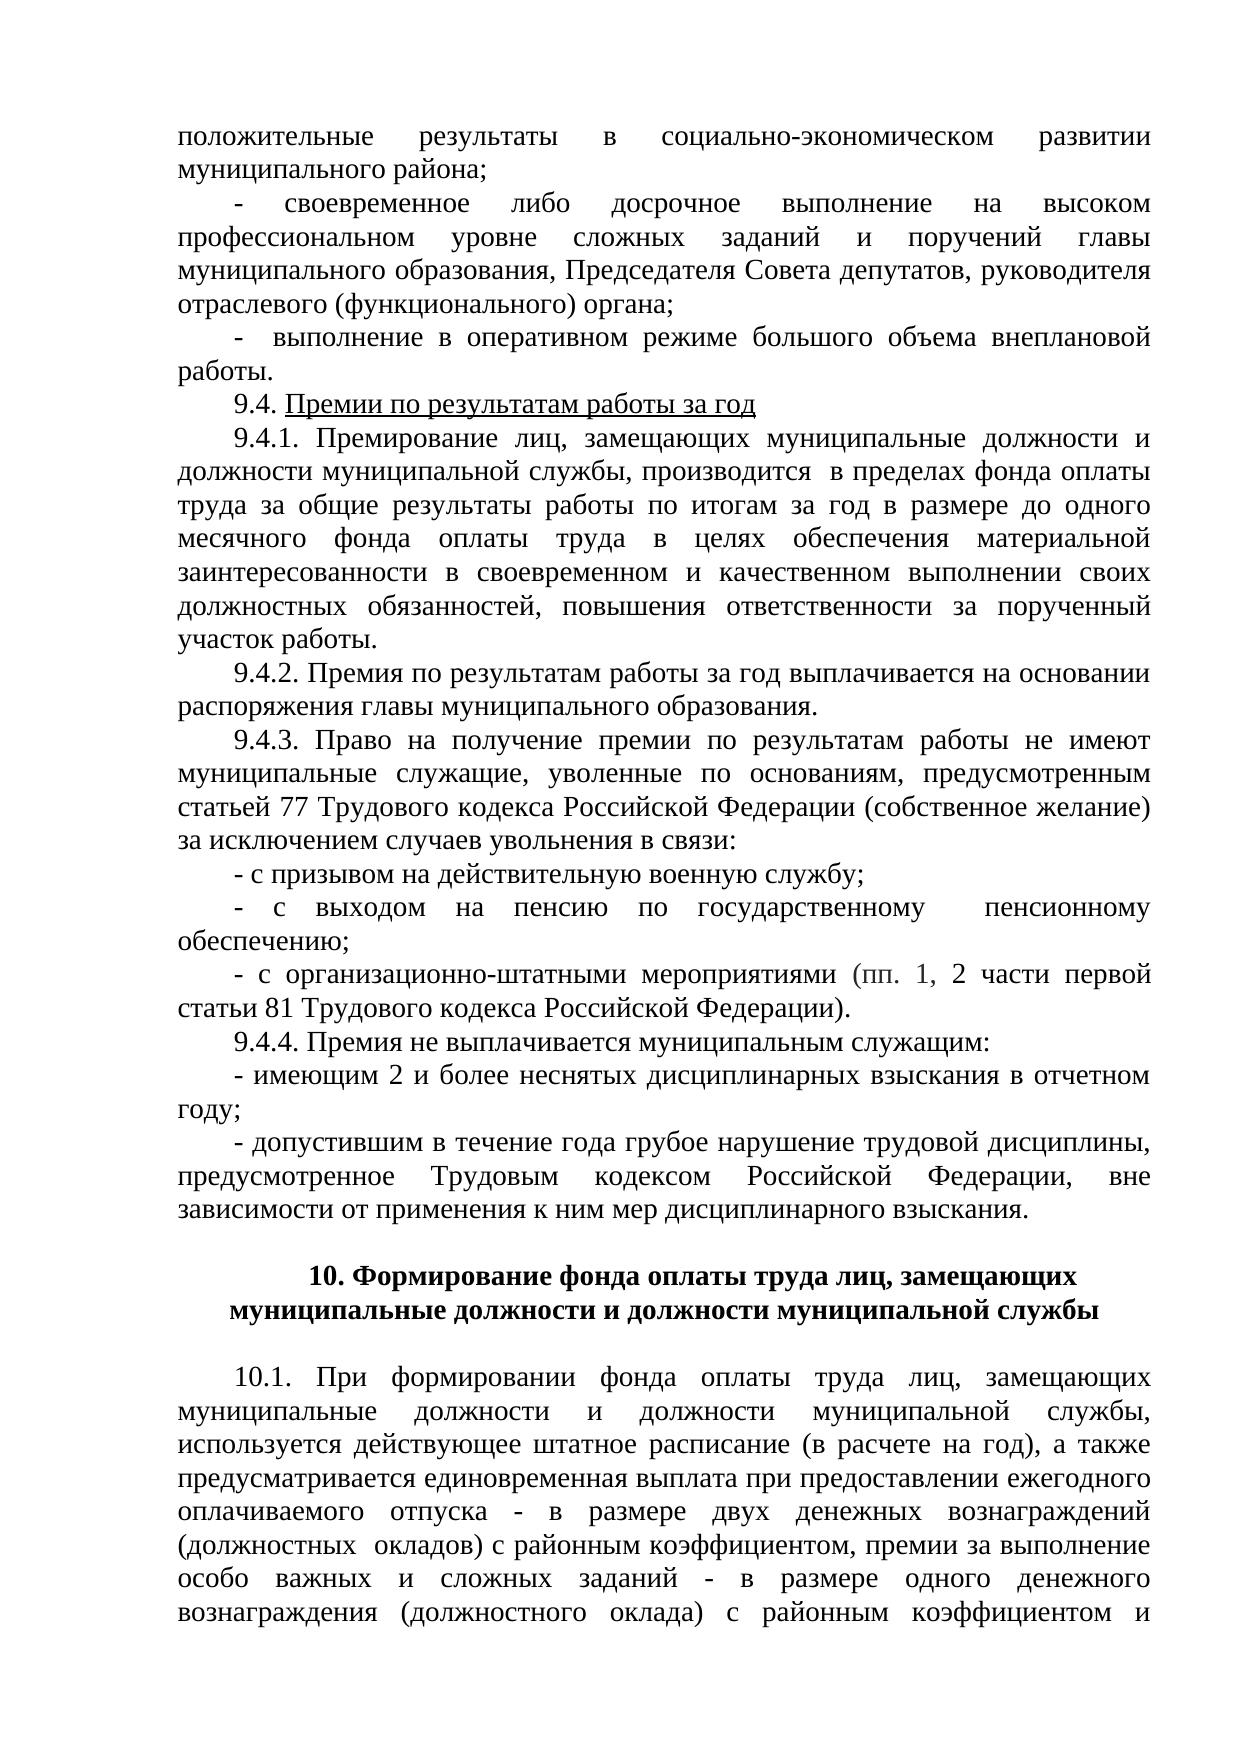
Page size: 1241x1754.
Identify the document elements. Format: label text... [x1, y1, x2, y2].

text 10. Формирование фонда оплаты труда лиц, замещающих муниципальные должности и должности муниципальной службы [177, 1258, 1152, 1326]
text - допустившим в течение года грубое нарушение трудовой дисциплины, предусмотренное Трудовым кодексом Российской Федерации, вне зависимости от применения к ним мер дисциплинарного взыскания. [177, 1124, 1152, 1225]
text 9.4.1. Премирование лиц, замещающих муниципальные должности и должности муниципальной службы, производится в пределах фонда оплаты труда за общие результаты работы по итогам за год в размере до одного месячного фонда оплаты труда в целях обеспечения материальной заинтересованности в своевременном и качественном выполнении своих должностных обязанностей, повышения ответственности за порученный участок работы. [177, 420, 1152, 655]
text - выполнение в оперативном режиме большого объема внеплановой работы. [177, 319, 1152, 386]
text - с призывом на действительную военную службу; [177, 856, 1152, 889]
text - с организационно-штатными мероприятиями (пп. 1, 2 части первой статьи 81 Трудового кодекса Российской Федерации). [177, 957, 1152, 1024]
text - с выходом на пенсию по государственному пенсионному обеспечению; [177, 889, 1152, 957]
text - своевременное либо досрочное выполнение на высоком профессиональном уровне сложных заданий и поручений главы муниципального образования, Председателя Совета депутатов, руководителя отраслевого (функционального) органа; [177, 185, 1152, 319]
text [177, 118, 1152, 185]
text 9.4.2. Премия по результатам работы за год выплачивается на основании распоряжения главы муниципального образования. [177, 655, 1152, 722]
text - имеющим 2 и более неснятых дисциплинарных взыскания в отчетном году; [177, 1057, 1152, 1124]
text 9.4. Премии по результатам работы за год [177, 386, 1152, 420]
text 9.4.4. Премия не выплачивается муниципальным служащим: [177, 1024, 1152, 1057]
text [177, 1359, 1152, 1627]
text 9.4.3. Право на получение премии по результатам работы не имеют муниципальные служащие, уволенные по основаниям, предусмотренным статьей 77 Трудового кодекса Российской Федерации (собственное желание) за исключением случаев увольнения в связи: [177, 722, 1152, 856]
